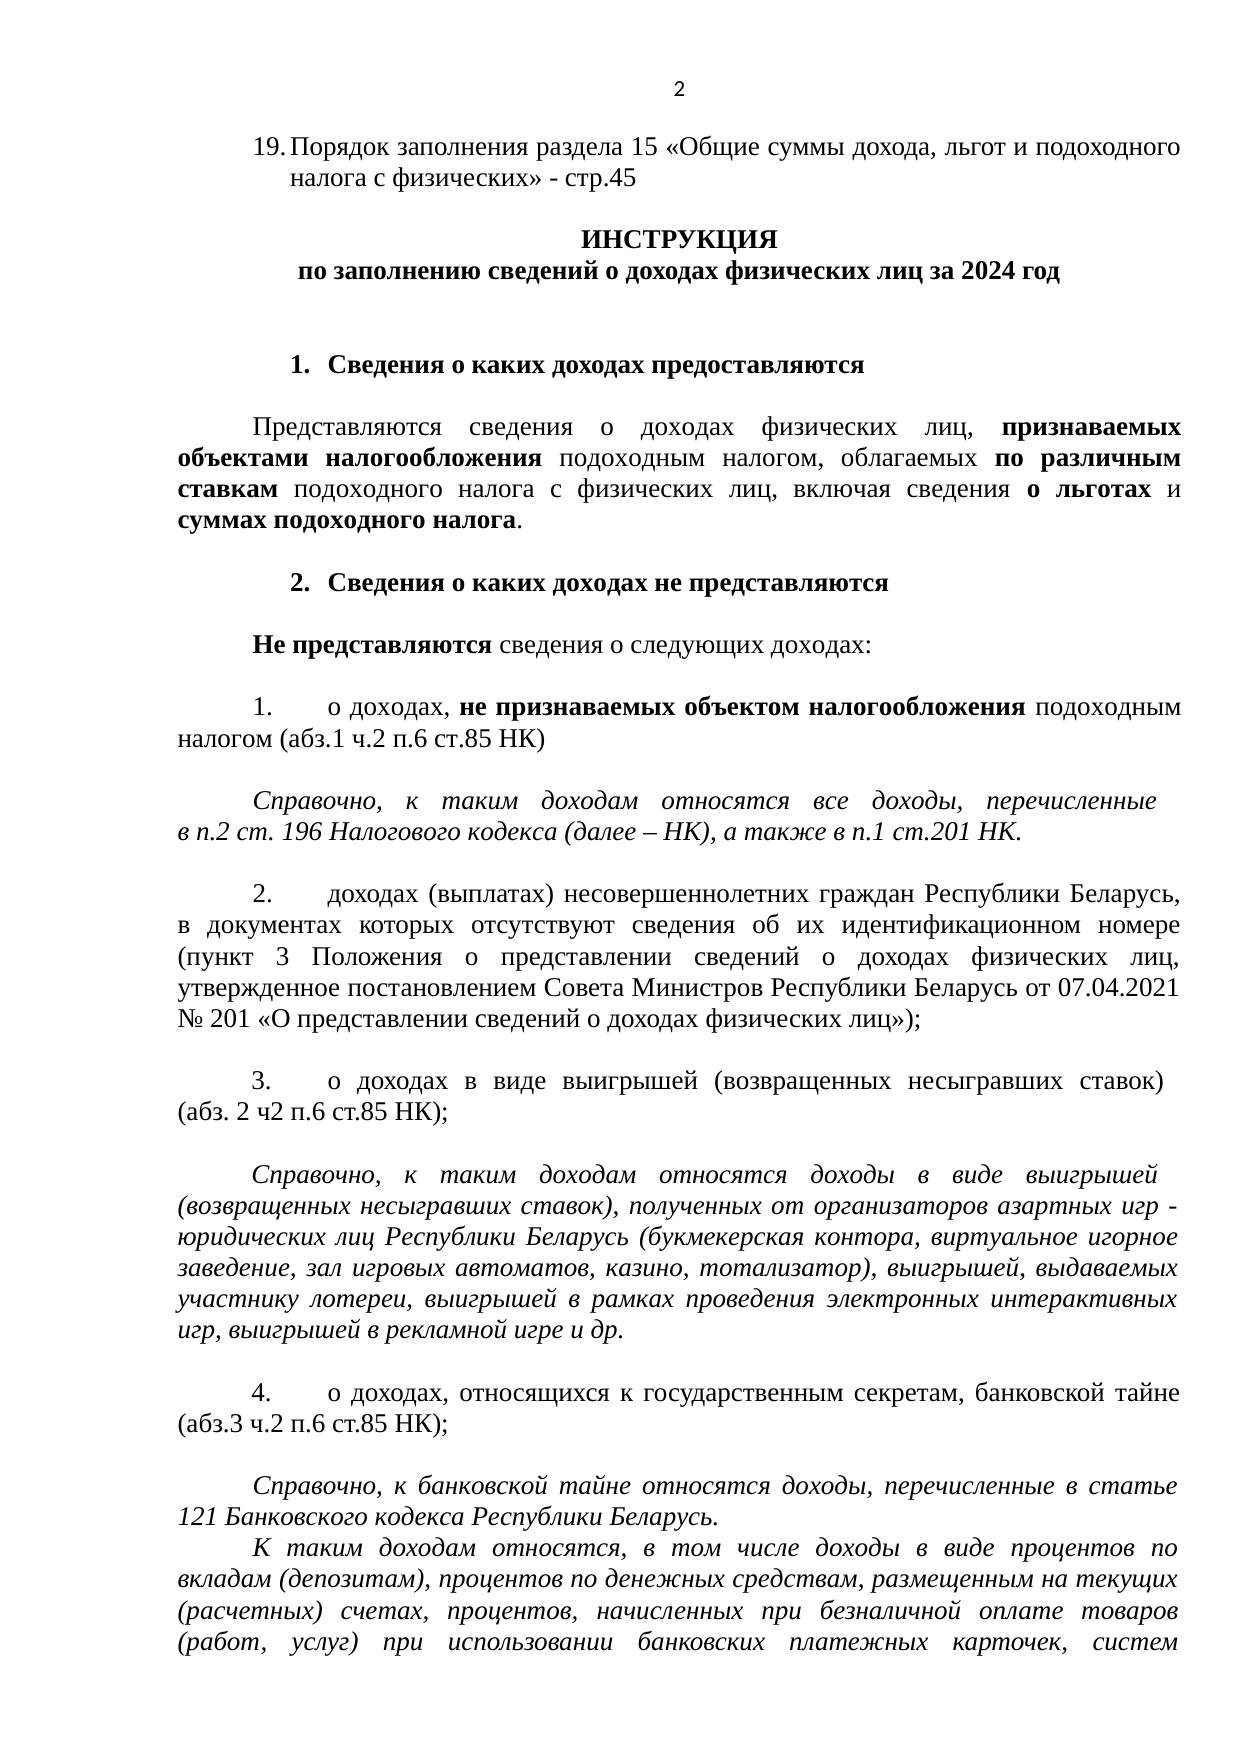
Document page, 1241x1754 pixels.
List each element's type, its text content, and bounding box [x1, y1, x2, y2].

list о доходах, не признаваемых объектом налогообложения подоходным налогом (абз.1 ч.2 п.6 ст.85 НК) [177, 691, 1181, 753]
text Справочно, к таким доходам относятся доходы в виде выигрышей (возвращенных несыгравших ставок), полученных от организаторов азартных игр - юридических лиц Республики Беларусь (букмекерская контора, виртуальное игорное заведение, зал игровых автоматов, казино, тотализатор), выигрышей, выдаваемых участнику лотереи, выигрышей в рамках проведения электронных интерактивных игр, выигрышей в рекламной игре и др. [177, 1158, 1181, 1344]
text ИНСТРУКЦИЯ [177, 223, 1181, 254]
text Справочно, к банковской тайне относятся доходы, перечисленные в статье 121 Банковского кодекса Республики Беларусь. [177, 1469, 1181, 1531]
list Порядок заполнения раздела 15 «Общие суммы дохода, льгот и подоходного налога с физических» - стр.45 [252, 130, 1181, 192]
list о доходах в виде выигрышей (возвращенных несыгравших ставок) (абз. 2 ч2 п.6 ст.85 НК); [177, 1064, 1181, 1127]
text Представляются сведения о доходах физических лиц, признаваемых объектами налогообложения подоходным налогом, облагаемых по различным ставкам подоходного налога с физических лиц, включая сведения о льготах и суммах подоходного налога. [177, 410, 1181, 535]
list Сведения о каких доходах не представляются [290, 566, 1181, 597]
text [177, 1531, 1181, 1656]
list Не представляются сведения о следующих доходах: [177, 628, 1181, 659]
text по заполнению сведений о доходах физических лиц за 2024 год [177, 254, 1181, 286]
text Справочно, к таким доходам относятся все доходы, перечисленные в п.2 ст. 196 Налогового кодекса (далее – НК), а также в п.1 ст.201 НК. [177, 784, 1181, 846]
list Сведения о каких доходах предоставляются [290, 348, 1181, 379]
list о доходах, относящихся к государственным секретам, банковской тайне (абз.3 ч.2 п.6 ст.85 НК); [177, 1376, 1181, 1438]
list доходах (выплатах) несовершеннолетних граждан Республики Беларусь, в документах которых отсутствуют сведения об их идентификационном номере (пункт 3 Положения о представлении сведений о доходах физических лиц, утвержденное постановлением Совета Министров Республики Беларусь от 07.04.2021 № 201 «О представлении сведений о доходах физических лиц»); [177, 877, 1181, 1033]
